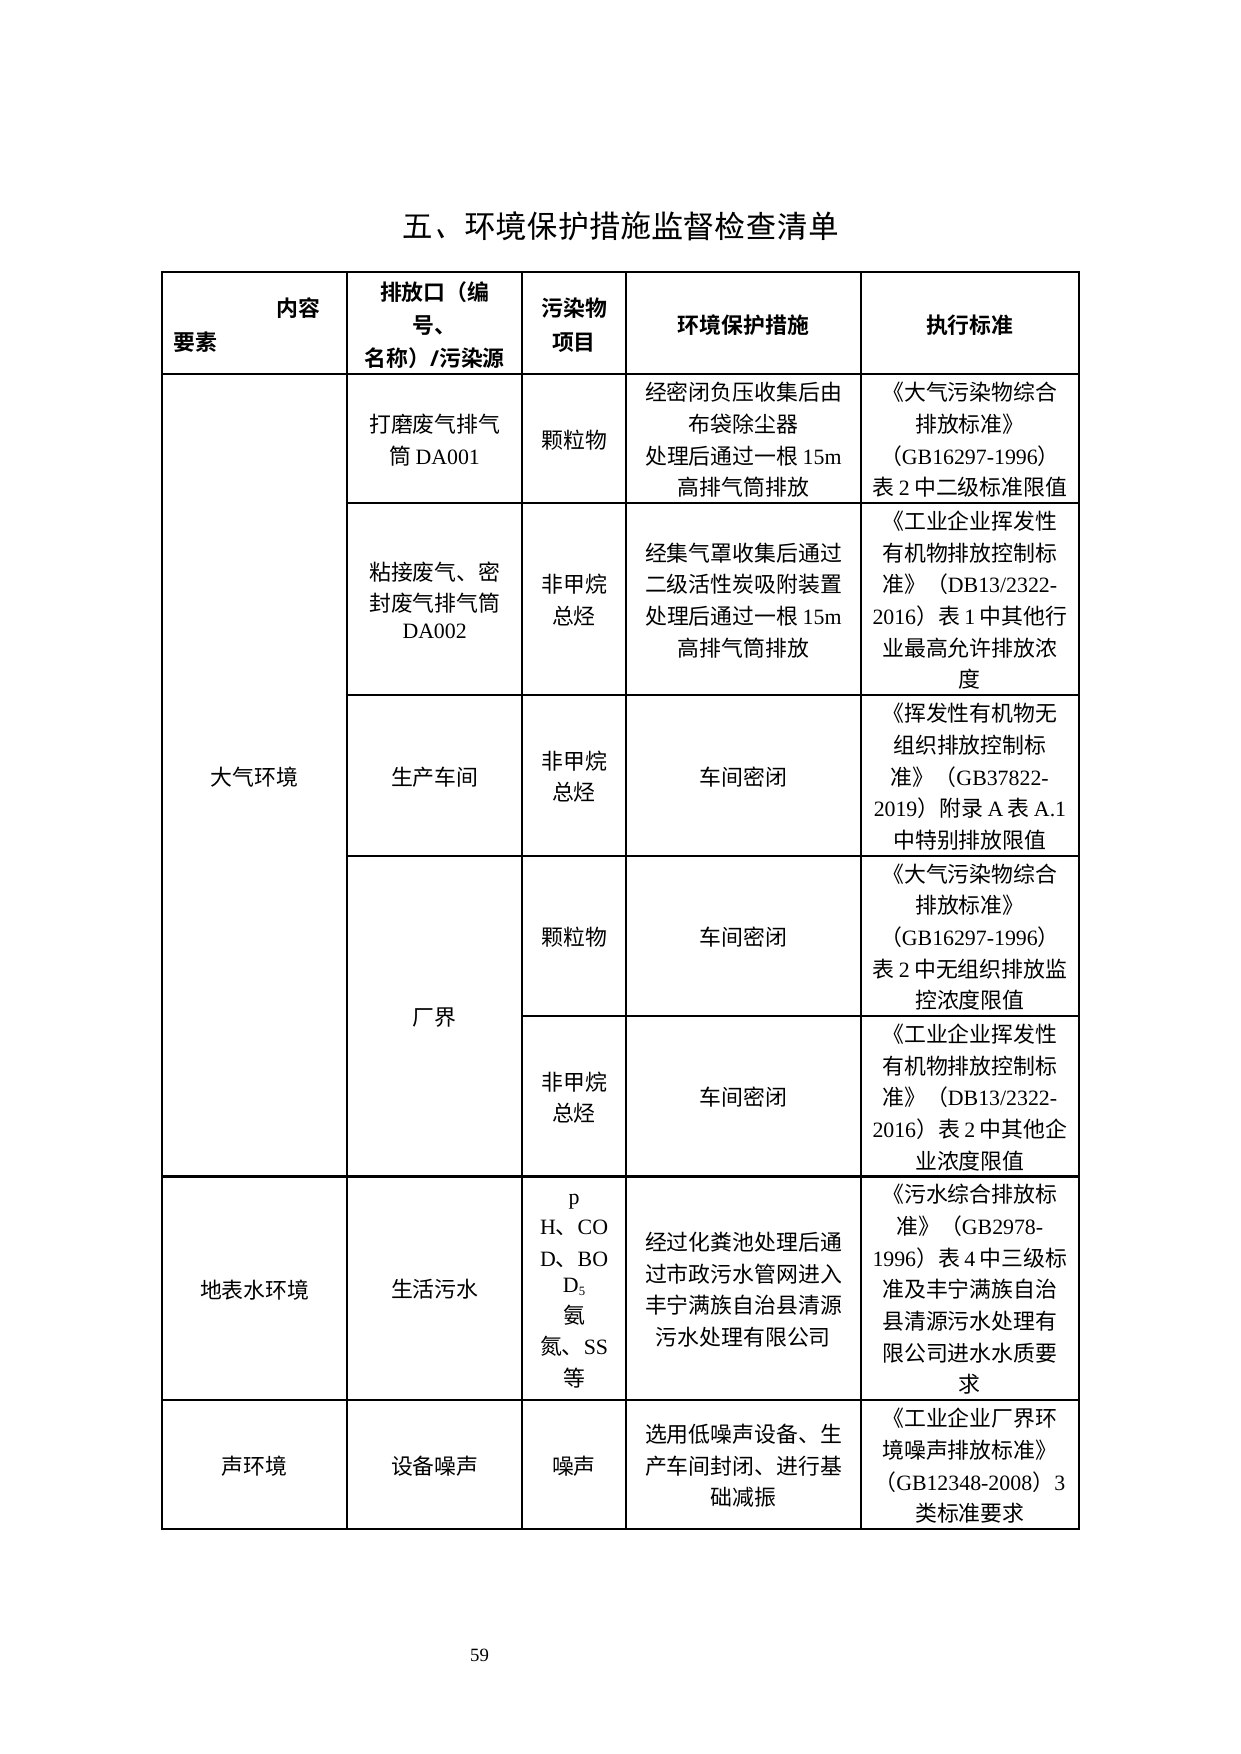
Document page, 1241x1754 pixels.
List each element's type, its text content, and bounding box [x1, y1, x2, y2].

table_cell 非甲烷总烃 [523, 1017, 625, 1175]
table_header 执行标准 [862, 273, 1078, 373]
table_cell 打磨废气排气筒DA001 [348, 375, 521, 502]
table_cell 选用低噪声设备、生产车间封闭、进行基础减振 [627, 1401, 860, 1528]
table_cell 经过化粪池处理后通过市政污水管网进入丰宁满族自治县清源污水处理有限公司 [627, 1178, 860, 1399]
table_cell 颗粒物 [523, 375, 625, 502]
table_cell 设备噪声 [348, 1401, 521, 1528]
table_cell 《挥发性有机物无组织排放控制标准》（GB37822-2019）附录A表A.1中特别排放限值 [862, 696, 1078, 854]
table_cell 车间密闭 [627, 857, 860, 1015]
table_cell 非甲烷总烃 [523, 696, 625, 854]
table_cell 《工业企业挥发性有机物排放控制标准》（DB13/2322-2016）表1中其他行业最高允许排放浓度 [862, 504, 1078, 694]
table_cell pH、COD、BOD5 氨氮、SS等 [523, 1178, 625, 1399]
table_header 排放口（编号、 名称）/污染源 [348, 273, 521, 373]
table_cell 厂界 [348, 857, 521, 1175]
table_cell 《污水综合排放标准》（GB2978-1996）表4中三级标准及丰宁满族自治县清源污水处理有限公司进水水质要求 [862, 1178, 1078, 1399]
table_cell 经密闭负压收集后由 布袋除尘器 处理后通过一根15m 高排气筒排放 [627, 375, 860, 502]
table_cell 大气环境 [163, 375, 346, 1175]
table_cell 颗粒物 [523, 857, 625, 1015]
table_cell 车间密闭 [627, 696, 860, 854]
table_cell 粘接废气、密封废气排气筒DA002 [348, 504, 521, 694]
table_cell 《大气污染物综合排放标准》（GB16297-1996）表2中二级标准限值 [862, 375, 1078, 502]
table_cell 声环境 [163, 1401, 346, 1528]
table_cell 生活污水 [348, 1178, 521, 1399]
table_cell 噪声 [523, 1401, 625, 1528]
table_cell 生产车间 [348, 696, 521, 854]
table_header 内容 要素 [163, 273, 346, 373]
table_cell 《大气污染物综合排放标准》（GB16297-1996）表2中无组织排放监控浓度限值 [862, 857, 1078, 1015]
table_cell 《工业企业挥发性有机物排放控制标准》（DB13/2322-2016）表2中其他企业浓度限值 [862, 1017, 1078, 1175]
table_cell 经集气罩收集后通过二级活性炭吸附装置处理后通过一根15m高排气筒排放 [627, 504, 860, 694]
table_header 环境保护措施 [627, 273, 860, 373]
text 五、环境保护措施监督检查清单 [159, 206, 1081, 242]
table_cell 地表水环境 [163, 1178, 346, 1399]
table_cell 非甲烷总烃 [523, 504, 625, 694]
table_cell 《工业企业厂界环境噪声排放标准》（GB12348-2008）3类标准要求 [862, 1401, 1078, 1528]
table_header 污染物项目 [523, 273, 625, 373]
table_cell 车间密闭 [627, 1017, 860, 1175]
